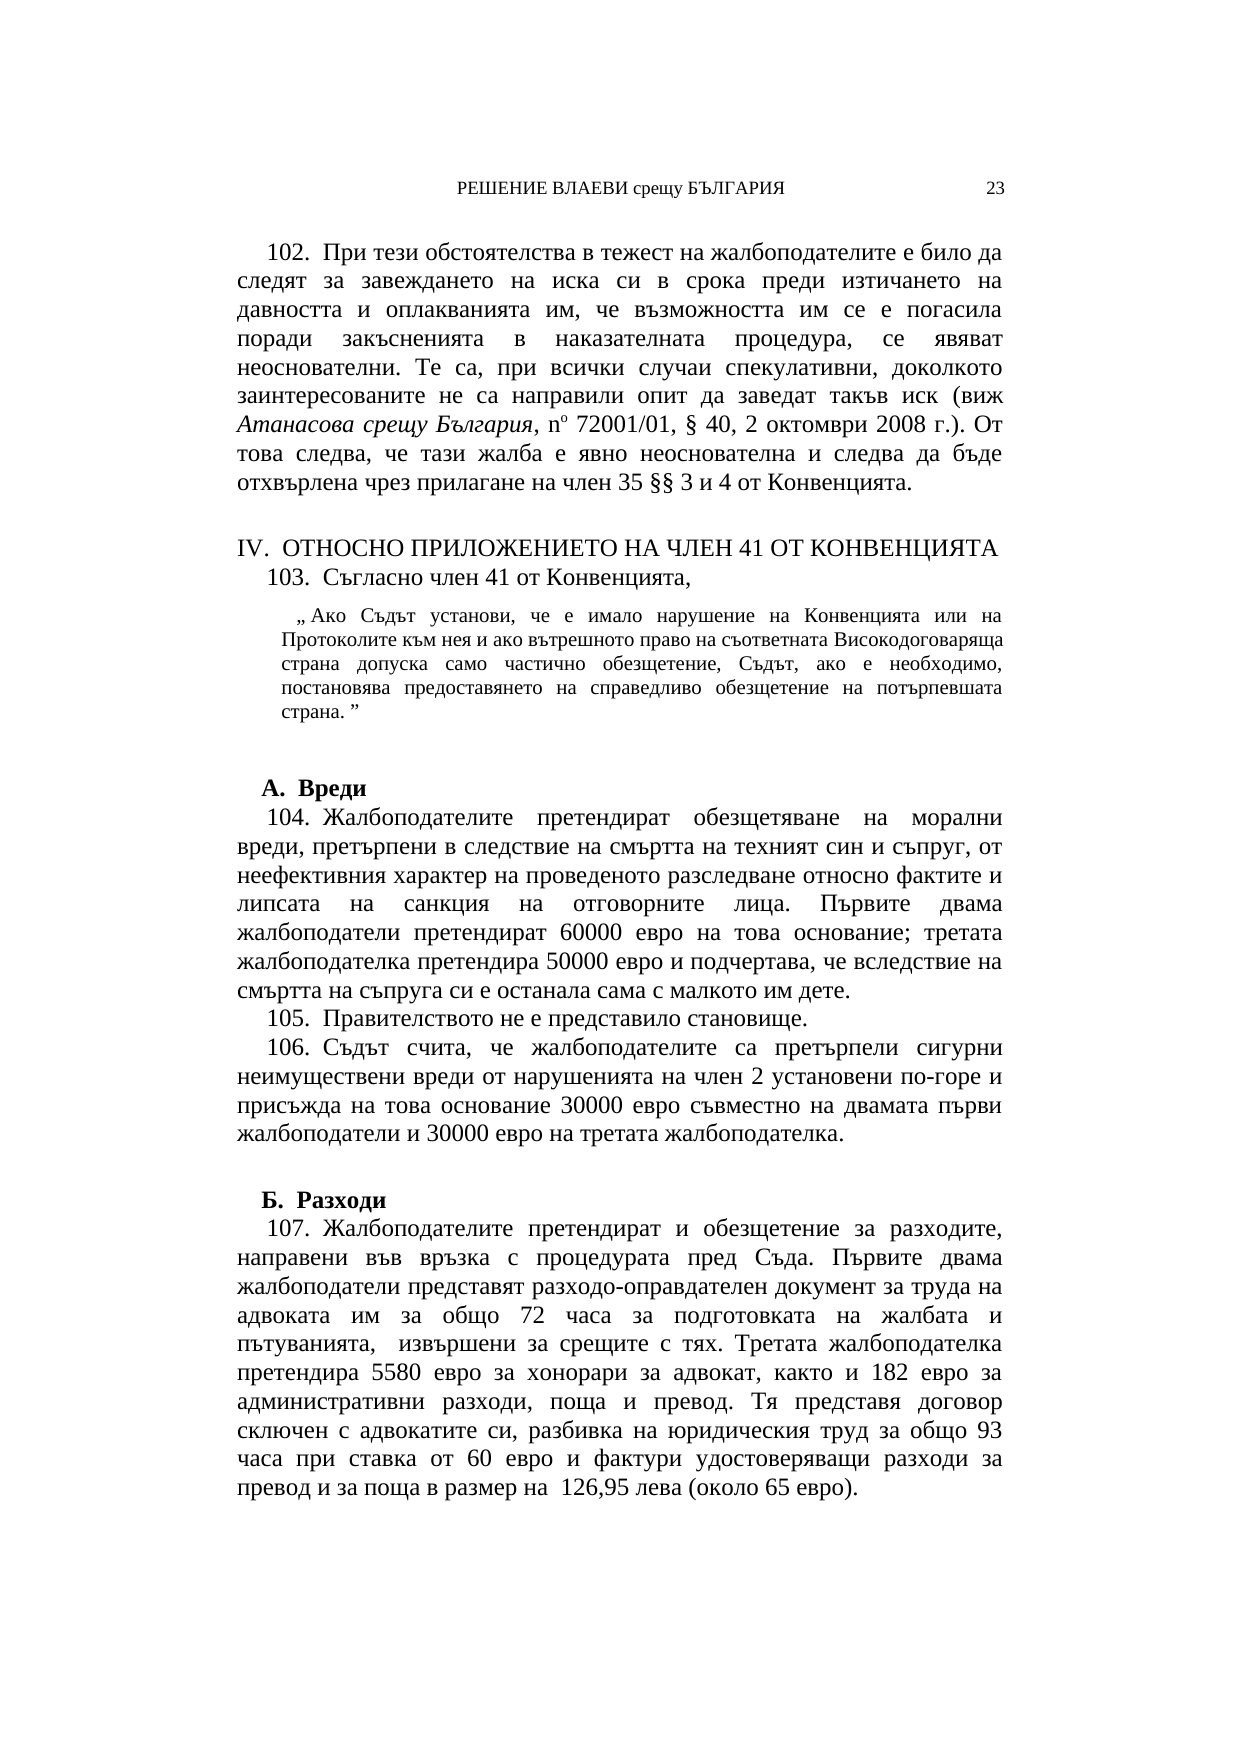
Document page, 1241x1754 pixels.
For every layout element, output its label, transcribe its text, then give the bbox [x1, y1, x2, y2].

text 106. Съдът счита, че жалбоподателите са претърпели сигурни неимуществени вреди от нарушенията на член 2 установени по-горе и присъжда на това основание 30000 евро съвместно на двамата първи жалбоподатели и 30000 евро на третата жалбоподателка. [237, 1032, 1003, 1147]
text Б. Разходи [261, 1185, 1003, 1213]
text 107. Жалбоподателите претендират и обезщетение за разходите, направени във връзка с процедурата пред Съда. Първите двама жалбоподатели представят разходо-оправдателен документ за труда на адвоката им за общо 72 часа за подготовката на жалбата и пътуванията, извършени за срещите с тях. Третата жалбоподателка претендира 5580 евро за хонорари за адвокат, както и 182 евро за административни разходи, поща и превод. Тя представя договор сключен с адвокатите си, разбивка на юридическия труд за общо 93 часа при ставка от 60 евро и фактури удостоверяващи разходи за превод и за поща в размер на 126,95 лева (около 65 евро). [237, 1213, 1003, 1501]
text 104. Жалбоподателите претендират обезщетяване на морални вреди, претърпени в следствие на смъртта на техният син и съпруг, от неефективния характер на проведеното разследване относно фактите и липсата на санкция на отговорните лица. Първите двама жалбоподатели претендират 60000 евро на това основание; третата жалбоподателка претендира 50000 евро и подчертава, че вследствие на смъртта на съпруга си е останала сама с малкото им дете. [237, 802, 1003, 1003]
text „ Ако Съдът установи, че е имало нарушение на Конвенцията или на Протоколите към нея и ако вътрешното право на съответната Βисокодоговаряща страна допуска само частично обезщетение, Съдът, ако е необходимо, постановява предоставянето на справедливо обезщетение на потърпевшата страна. ” [281, 603, 1003, 723]
text A. Вреди [261, 773, 1003, 802]
text 105. Правителството не е представило становище. [237, 1003, 1003, 1032]
text 102. При тези обстоятелства в тежест на жалбоподателите е било да следят за завеждането на иска си в срока преди изтичането на давността и оплакванията им, че възможността им се е погасила поради закъсненията в наказателната процедура, се явяват неоснователни. Те са, при всички случаи спекулативни, доколкото заинтересованите не са направили опит да заведат такъв иск (виж Атанасова срещу България, no 72001/01, § 40, 2 октомври 2008 г.). От това следва, че тази жалба е явно неоснователна и следва да бъде отхвърлена чрез прилагане на член 35 §§ 3 и 4 от Конвенцията. [237, 237, 1003, 496]
text 103. Съгласно член 41 от Конвенцията, [237, 562, 1003, 591]
text IV. ОТНОСНО ПРИЛОЖЕНИЕТО НА ЧЛЕН 41 ОТ КОНВЕНЦИЯТА [237, 533, 1003, 562]
